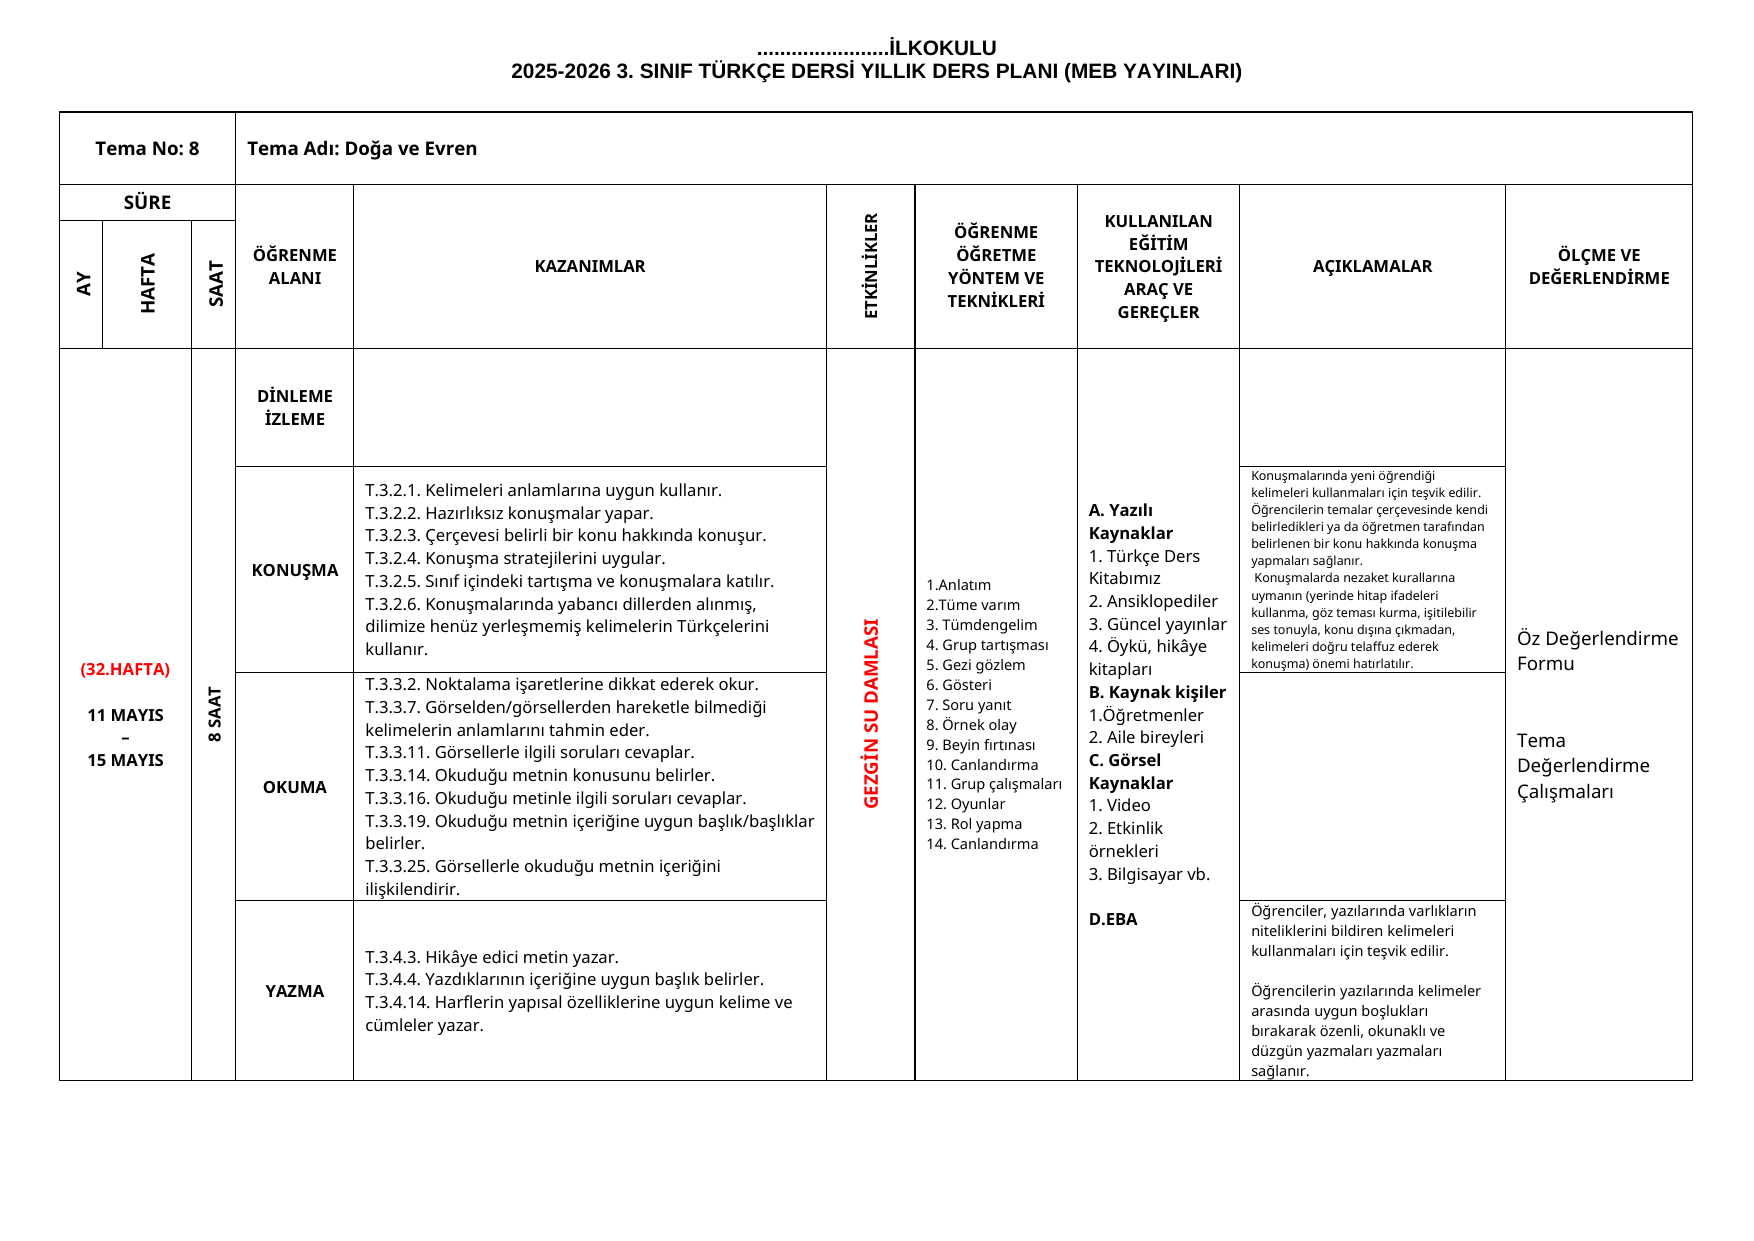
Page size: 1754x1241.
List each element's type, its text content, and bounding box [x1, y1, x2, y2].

table_cell T.3.3.2. Noktalama işaretlerine dikkat ederek okur. T.3.3.7. Görselden/görsellerden hareketle bilmediği kelimelerin anlamlarını tahmin eder. T.3.3.11. Görsellerle ilgili soruları cevaplar. T.3.3.14. Okuduğu metnin konusunu belirler. T.3.3.16. Okuduğu metinle ilgili soruları cevaplar. T.3.3.19. Okuduğu metnin içeriğine uygun başlık/başlıklar belirler. T.3.3.25. Görsellerle okuduğu metnin içeriğini ilişkilendirir. [354, 673, 826, 900]
table_cell SAAT [192, 221, 235, 348]
table_cell KULLANILAN EĞİTİM TEKNOLOJİLERİ ARAÇ VE GEREÇLER [1078, 185, 1239, 348]
table_cell AY [60, 221, 102, 348]
table_cell [1240, 673, 1505, 900]
table_cell HAFTA [103, 221, 191, 348]
table_cell T.3.2.1. Kelimeleri anlamlarına uygun kullanır. T.3.2.2. Hazırlıksız konuşmalar yapar. T.3.2.3. Çerçevesi belirli bir konu hakkında konuşur. T.3.2.4. Konuşma stratejilerini uygular. T.3.2.5. Sınıf içindeki tartışma ve konuşmalara katılır. T.3.2.6. Konuşmalarında yabancı dillerden alınmış, dilimize henüz yerleşmemiş kelimelerin Türkçelerini kullanır. [354, 467, 826, 672]
table_cell YAZMA [236, 901, 353, 1080]
table_cell A. Yazılı Kaynaklar 1. Türkçe Ders Kitabımız 2. Ansiklopediler 3. Güncel yayınlar 4. Öykü, hikâye kitapları B. Kaynak kişiler 1.Öğretmenler 2. Aile bireyleri C. Görsel Kaynaklar 1. Video 2. Etkinlik örnekleri 3. Bilgisayar vb. D.EBA [1078, 349, 1239, 1080]
table_cell ETKİNLİKLER [827, 185, 914, 348]
table_header Tema No: 8 [60, 113, 235, 184]
table_cell T.3.4.3. Hikâye edici metin yazar. T.3.4.4. Yazdıklarının içeriğine uygun başlık belirler. T.3.4.14. Harflerin yapısal özelliklerine uygun kelime ve cümleler yazar. [354, 901, 826, 1080]
table_cell ÖLÇME VE DEĞERLENDİRME [1506, 185, 1692, 348]
table_cell Konuşmalarında yeni öğrendiği kelimeleri kullanmaları için teşvik edilir. Öğrencilerin temalar çerçevesinde kendi belirledikleri ya da öğretmen tarafından belirlenen bir konu hakkında konuşma yapmaları sağlanır. Konuşmalarda nezaket kurallarına uymanın (yerinde hitap ifadeleri kullanma, göz teması kurma, işitilebilir ses tonuyla, konu dışına çıkmadan, kelimeleri doğru telaffuz ederek konuşma) önemi hatırlatılır. [1240, 467, 1505, 672]
table_cell [1240, 349, 1505, 466]
table_cell KAZANIMLAR [354, 185, 826, 348]
table_cell GEZGİN SU DAMLASI [827, 349, 914, 1080]
table_cell DİNLEME İZLEME [236, 349, 353, 466]
table_cell KONUŞMA [236, 467, 353, 672]
table_cell ÖĞRENME ALANI [236, 185, 353, 348]
table_cell Öz Değerlendirme Formu Tema Değerlendirme Çalışmaları [1506, 349, 1692, 1080]
table_cell 1.Anlatım 2.Tüme varım 3. Tümdengelim 4. Grup tartışması 5. Gezi gözlem 6. Gösteri 7. Soru yanıt 8. Örnek olay 9. Beyin fırtınası 10. Canlandırma 11. Grup çalışmaları 12. Oyunlar 13. Rol yapma 14. Canlandırma [916, 349, 1077, 1080]
table_cell SÜRE [60, 185, 235, 219]
table_cell OKUMA [236, 673, 353, 900]
table_cell AÇIKLAMALAR [1240, 185, 1505, 348]
table_cell [354, 349, 826, 466]
table_cell ÖĞRENME ÖĞRETME YÖNTEM VE TEKNİKLERİ [916, 185, 1077, 348]
table_cell Öğrenciler, yazılarında varlıkların niteliklerini bildiren kelimeleri kullanmaları için teşvik edilir. Öğrencilerin yazılarında kelimeler arasında uygun boşlukları bırakarak özenli, okunaklı ve düzgün yazmaları yazmaları sağlanır. [1240, 901, 1505, 1080]
table_cell (32.HAFTA) 11 MAYIS – 15 MAYIS [60, 349, 191, 1080]
table_cell 8 SAAT [192, 349, 235, 1080]
table_header Tema Adı: Doğa ve Evren [236, 113, 1692, 184]
